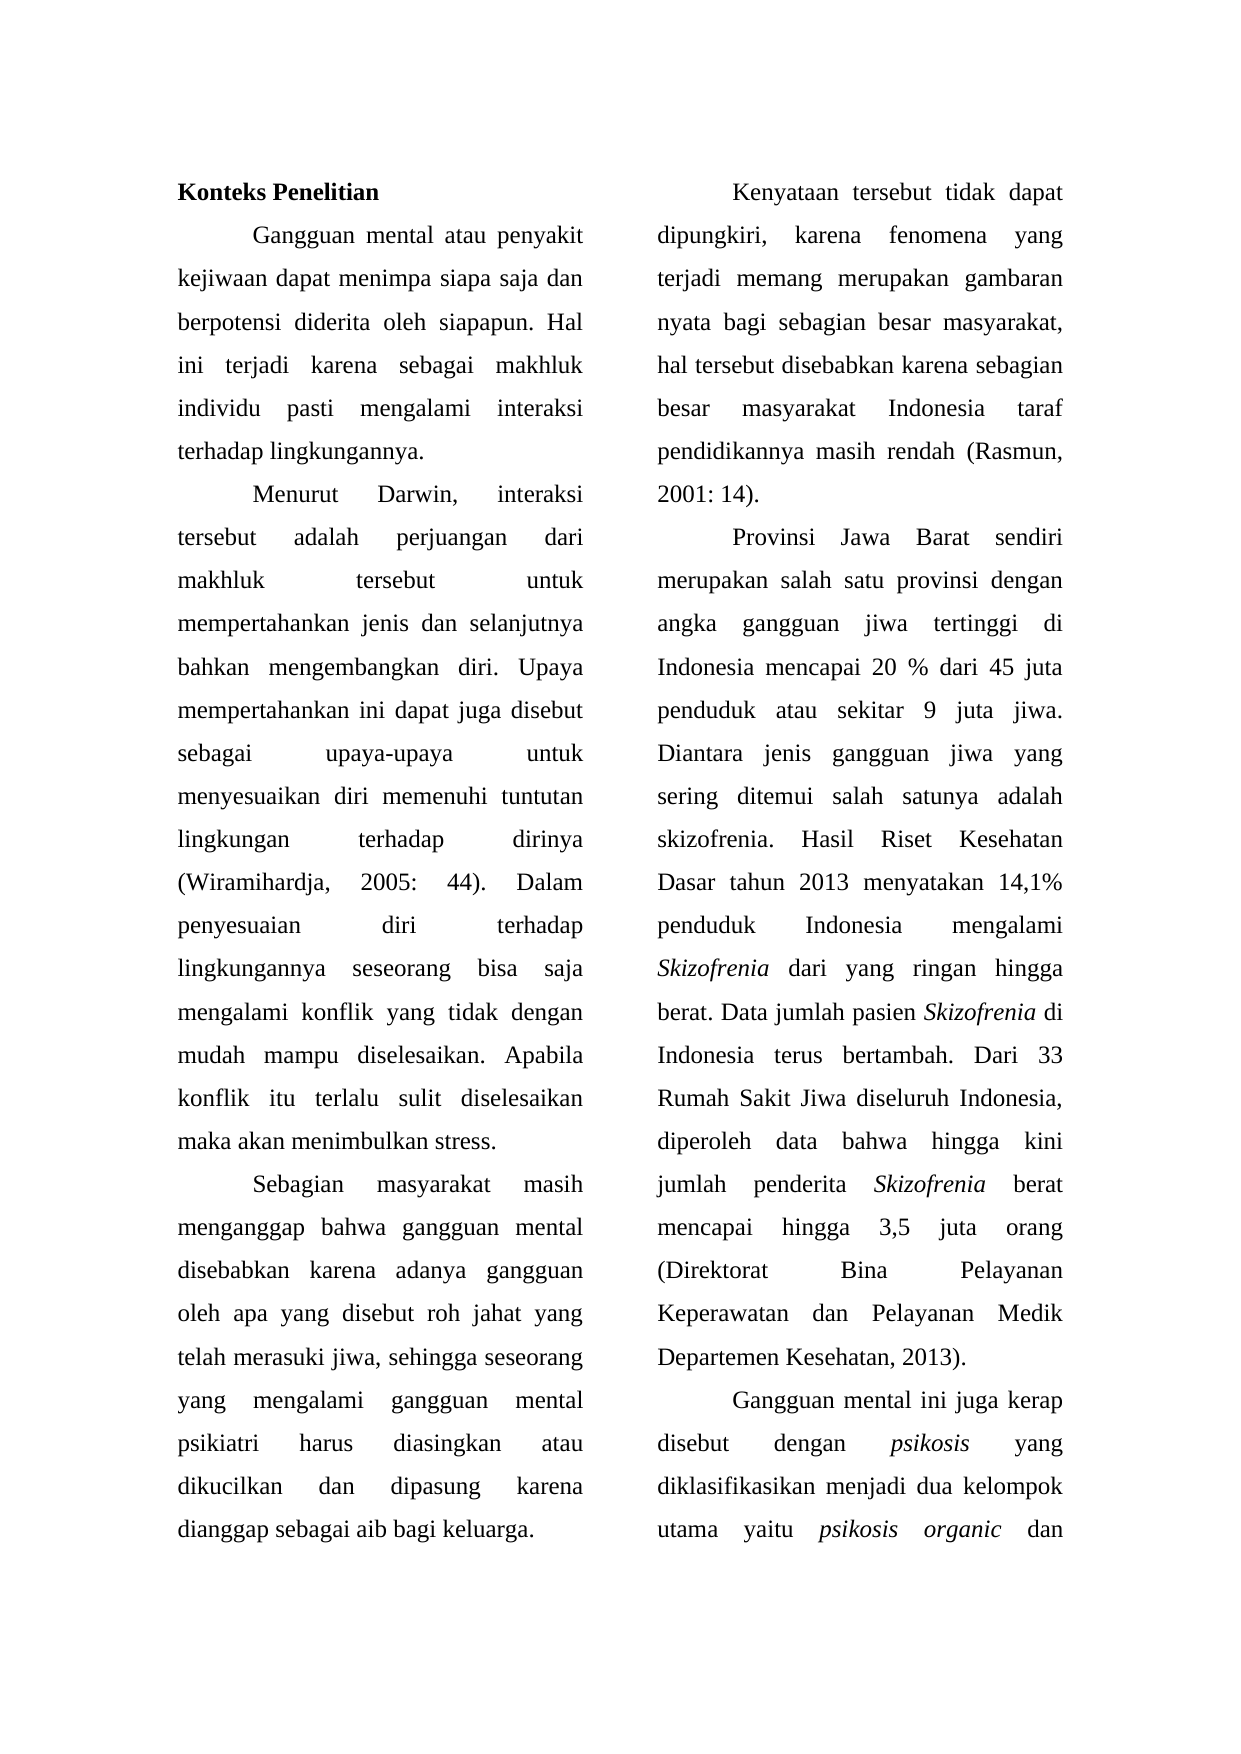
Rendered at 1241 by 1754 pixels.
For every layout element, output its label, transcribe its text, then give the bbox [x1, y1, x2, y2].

text Konteks Penelitian [177, 177, 583, 206]
text Menurut Darwin, interaksi tersebut adalah perjuangan dari makhluk tersebut untuk mempertahankan jenis dan selanjutnya bahkan mengembangkan diri. Upaya mempertahankan ini dapat juga disebut sebagai upaya-upaya untuk menyesuaikan diri memenuhi tuntutan lingkungan terhadap dirinya (Wiramihardja, 2005: 44). Dalam penyesuaian diri terhadap lingkungannya seseorang bisa saja mengalami konflik yang tidak dengan mudah mampu diselesaikan. Apabila konflik itu terlalu sulit diselesaikan maka akan menimbulkan stress. [177, 479, 583, 1155]
text Provinsi Jawa Barat sendiri merupakan salah satu provinsi dengan angka gangguan jiwa tertinggi di Indonesia mencapai 20 % dari 45 juta penduduk atau sekitar 9 juta jiwa. Diantara jenis gangguan jiwa yang sering ditemui salah satunya adalah skizofrenia. Hasil Riset Kesehatan Dasar tahun 2013 menyatakan 14,1% penduduk Indonesia mengalami Skizofrenia dari yang ringan hingga berat. Data jumlah pasien Skizofrenia di Indonesia terus bertambah. Dari 33 Rumah Sakit Jiwa diseluruh Indonesia, diperoleh data bahwa hingga kini jumlah penderita Skizofrenia berat mencapai hingga 3,5 juta orang (Direktorat Bina Pelayanan Keperawatan dan Pelayanan Medik Departemen Kesehatan, 2013). [657, 522, 1063, 1370]
text Kenyataan tersebut tidak dapat dipungkiri, karena fenomena yang terjadi memang merupakan gambaran nyata bagi sebagian besar masyarakat, hal tersebut disebabkan karena sebagian besar masyarakat Indonesia taraf pendidikannya masih rendah (Rasmun, 2001: 14). [657, 177, 1063, 508]
text Sebagian masyarakat masih menganggap bahwa gangguan mental disebabkan karena adanya gangguan oleh apa yang disebut roh jahat yang telah merasuki jiwa, sehingga seseorang yang mengalami gangguan mental psikiatri harus diasingkan atau dikucilkan dan dipasung karena dianggap sebagai aib bagi keluarga. [177, 1169, 583, 1543]
text Gangguan mental atau penyakit kejiwaan dapat menimpa siapa saja dan berpotensi diderita oleh siapapun. Hal ini terjadi karena sebagai makhluk individu pasti mengalami interaksi terhadap lingkungannya. [177, 220, 583, 465]
